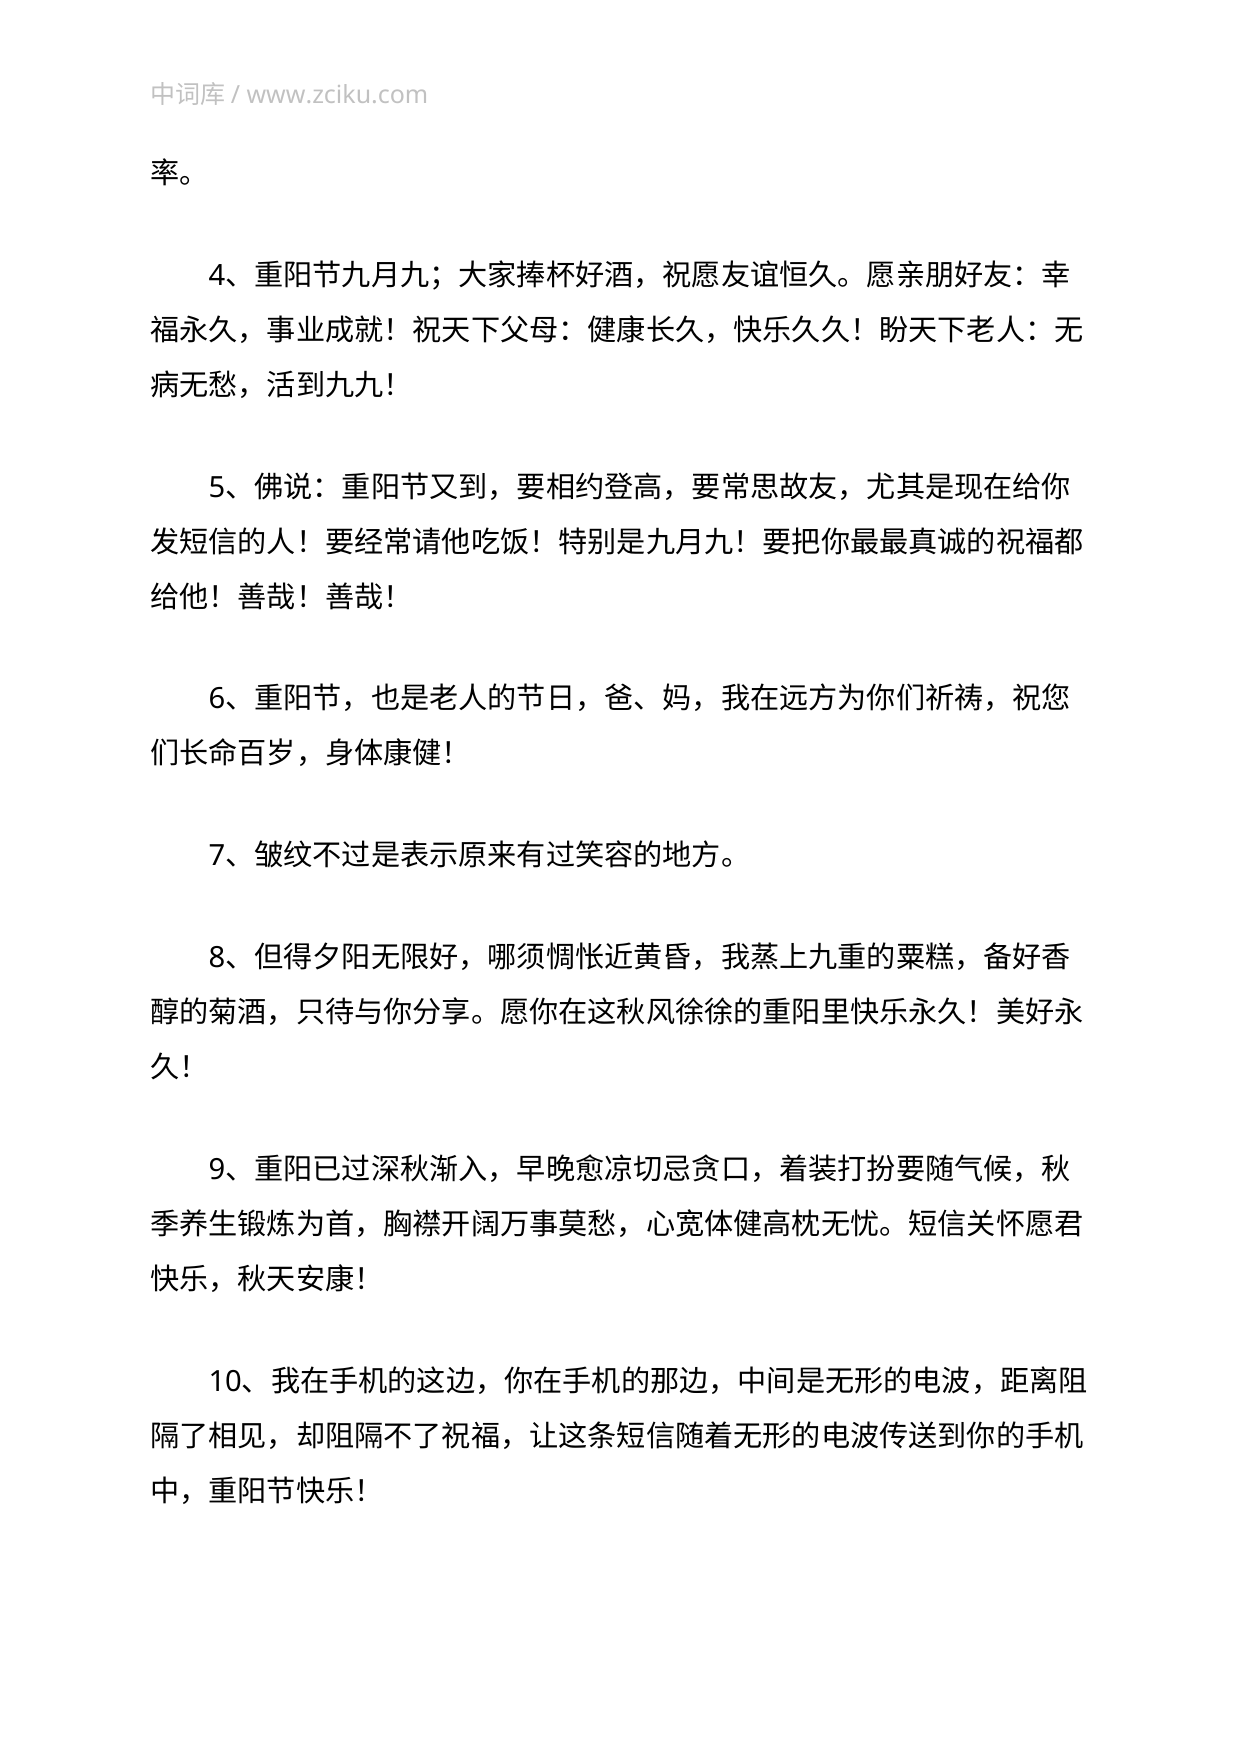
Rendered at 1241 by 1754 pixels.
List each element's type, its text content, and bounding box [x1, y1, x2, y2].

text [150, 150, 1090, 192]
text 7、皱纹不过是表示原来有过笑容的地方。 [150, 832, 1090, 874]
text 5、佛说：重阳节又到，要相约登高，要常思故友，尤其是现在给你发短信的人！要经常请他吃饭！特别是九月九！要把你最最真诚的祝福都给他！善哉！善哉！ [150, 463, 1090, 616]
text 4、重阳节九月九；大家捧杯好酒，祝愿友谊恒久。愿亲朋好友：幸福永久，事业成就！祝天下父母：健康长久，快乐久久！盼天下老人：无病无愁，活到九九！ [150, 252, 1090, 404]
text 10、我在手机的这边，你在手机的那边，中间是无形的电波，距离阻隔了相见，却阻隔不了祝福，让这条短信随着无形的电波传送到你的手机中，重阳节快乐！ [150, 1357, 1090, 1509]
text 9、重阳已过深秋渐入，早晚愈凉切忌贪口，着装打扮要随气候，秋季养生锻炼为首，胸襟开阔万事莫愁，心宽体健高枕无忧。短信关怀愿君快乐，秋天安康！ [150, 1146, 1090, 1298]
text 8、但得夕阳无限好，哪须惆怅近黄昏，我蒸上九重的粟糕，备好香醇的菊酒，只待与你分享。愿你在这秋风徐徐的重阳里快乐永久！美好永久！ [150, 934, 1090, 1086]
text 6、重阳节，也是老人的节日，爸、妈，我在远方为你们祈祷，祝您们长命百岁，身体康健！ [150, 675, 1090, 772]
